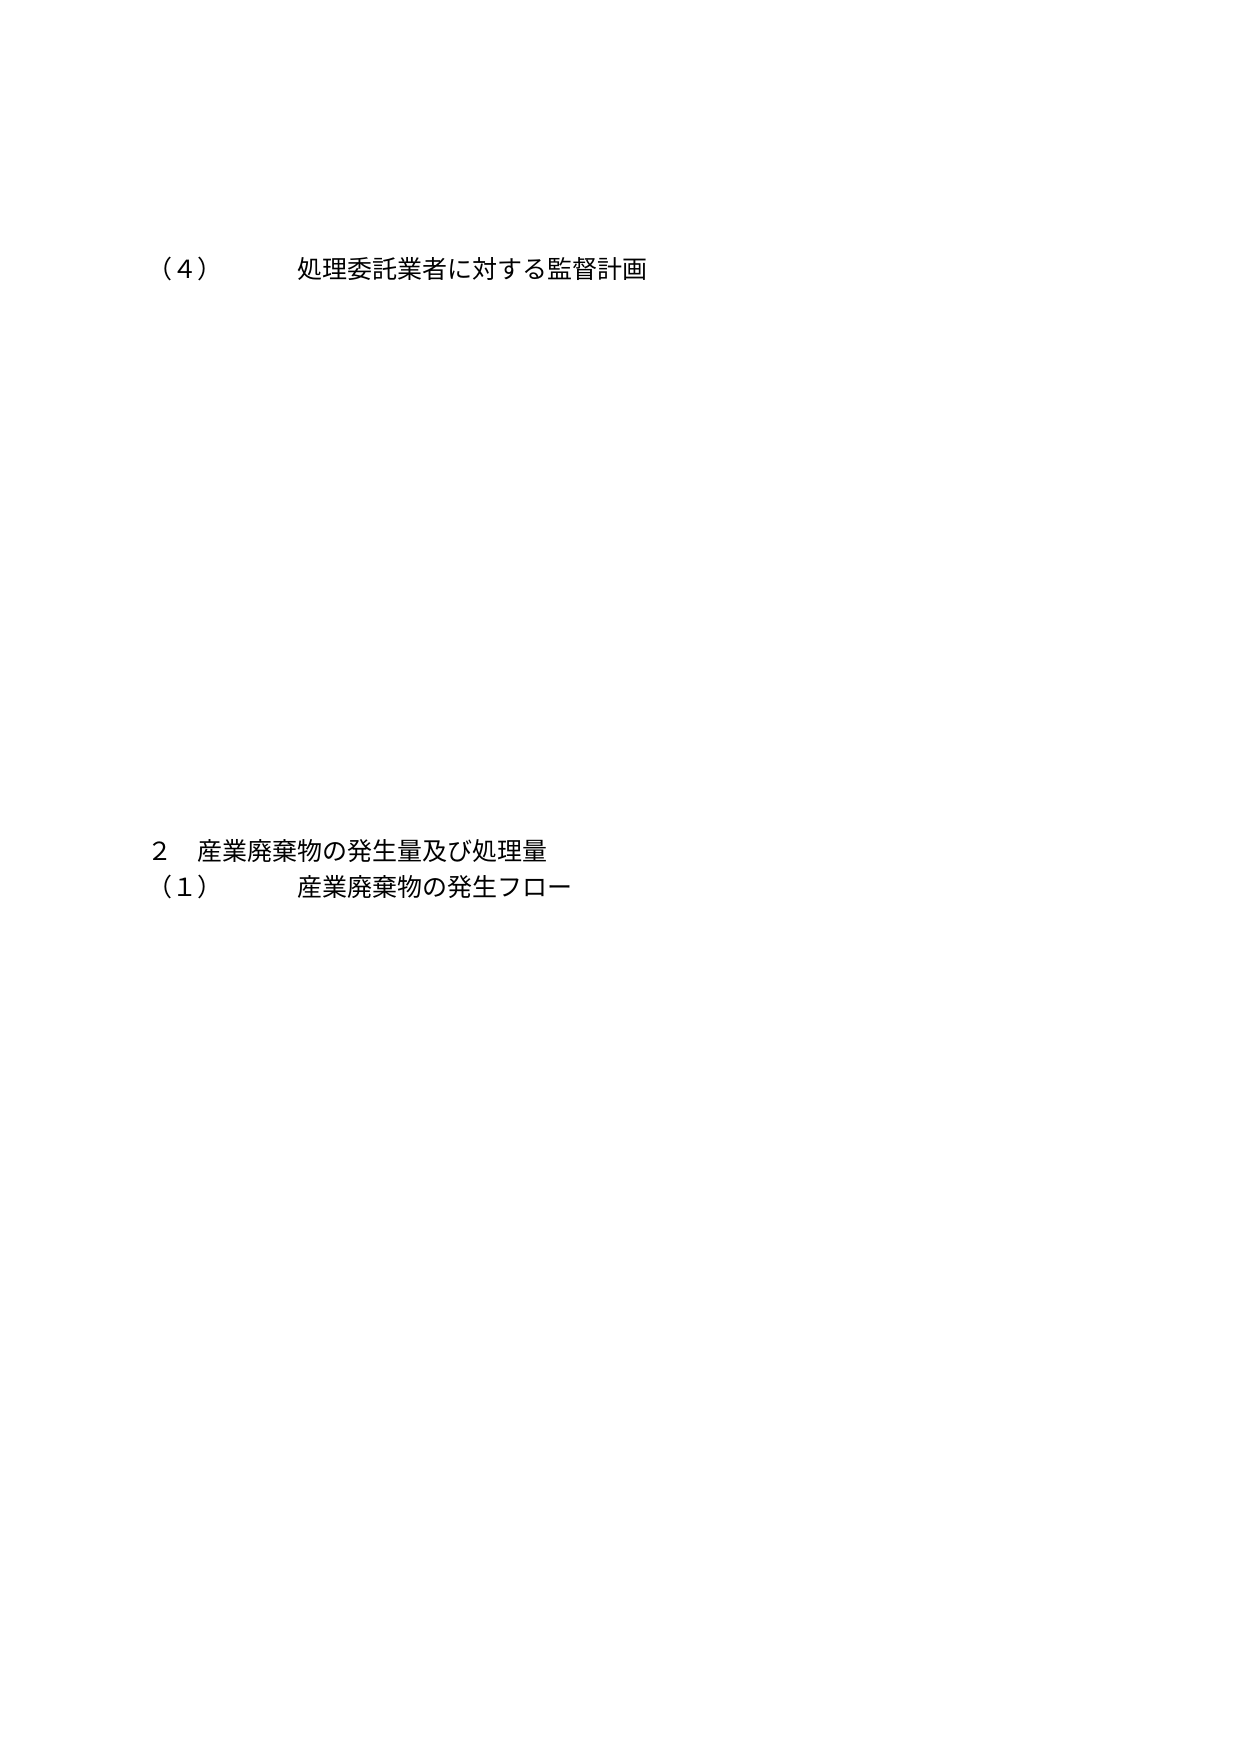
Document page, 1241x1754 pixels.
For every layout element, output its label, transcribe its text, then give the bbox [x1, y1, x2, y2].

text ２ 産業廃棄物の発生量及び処理量 [148, 831, 1092, 867]
list 処理委託業者に対する監督計画 [148, 250, 1092, 286]
list 産業廃棄物の発生フロー [148, 867, 1092, 904]
